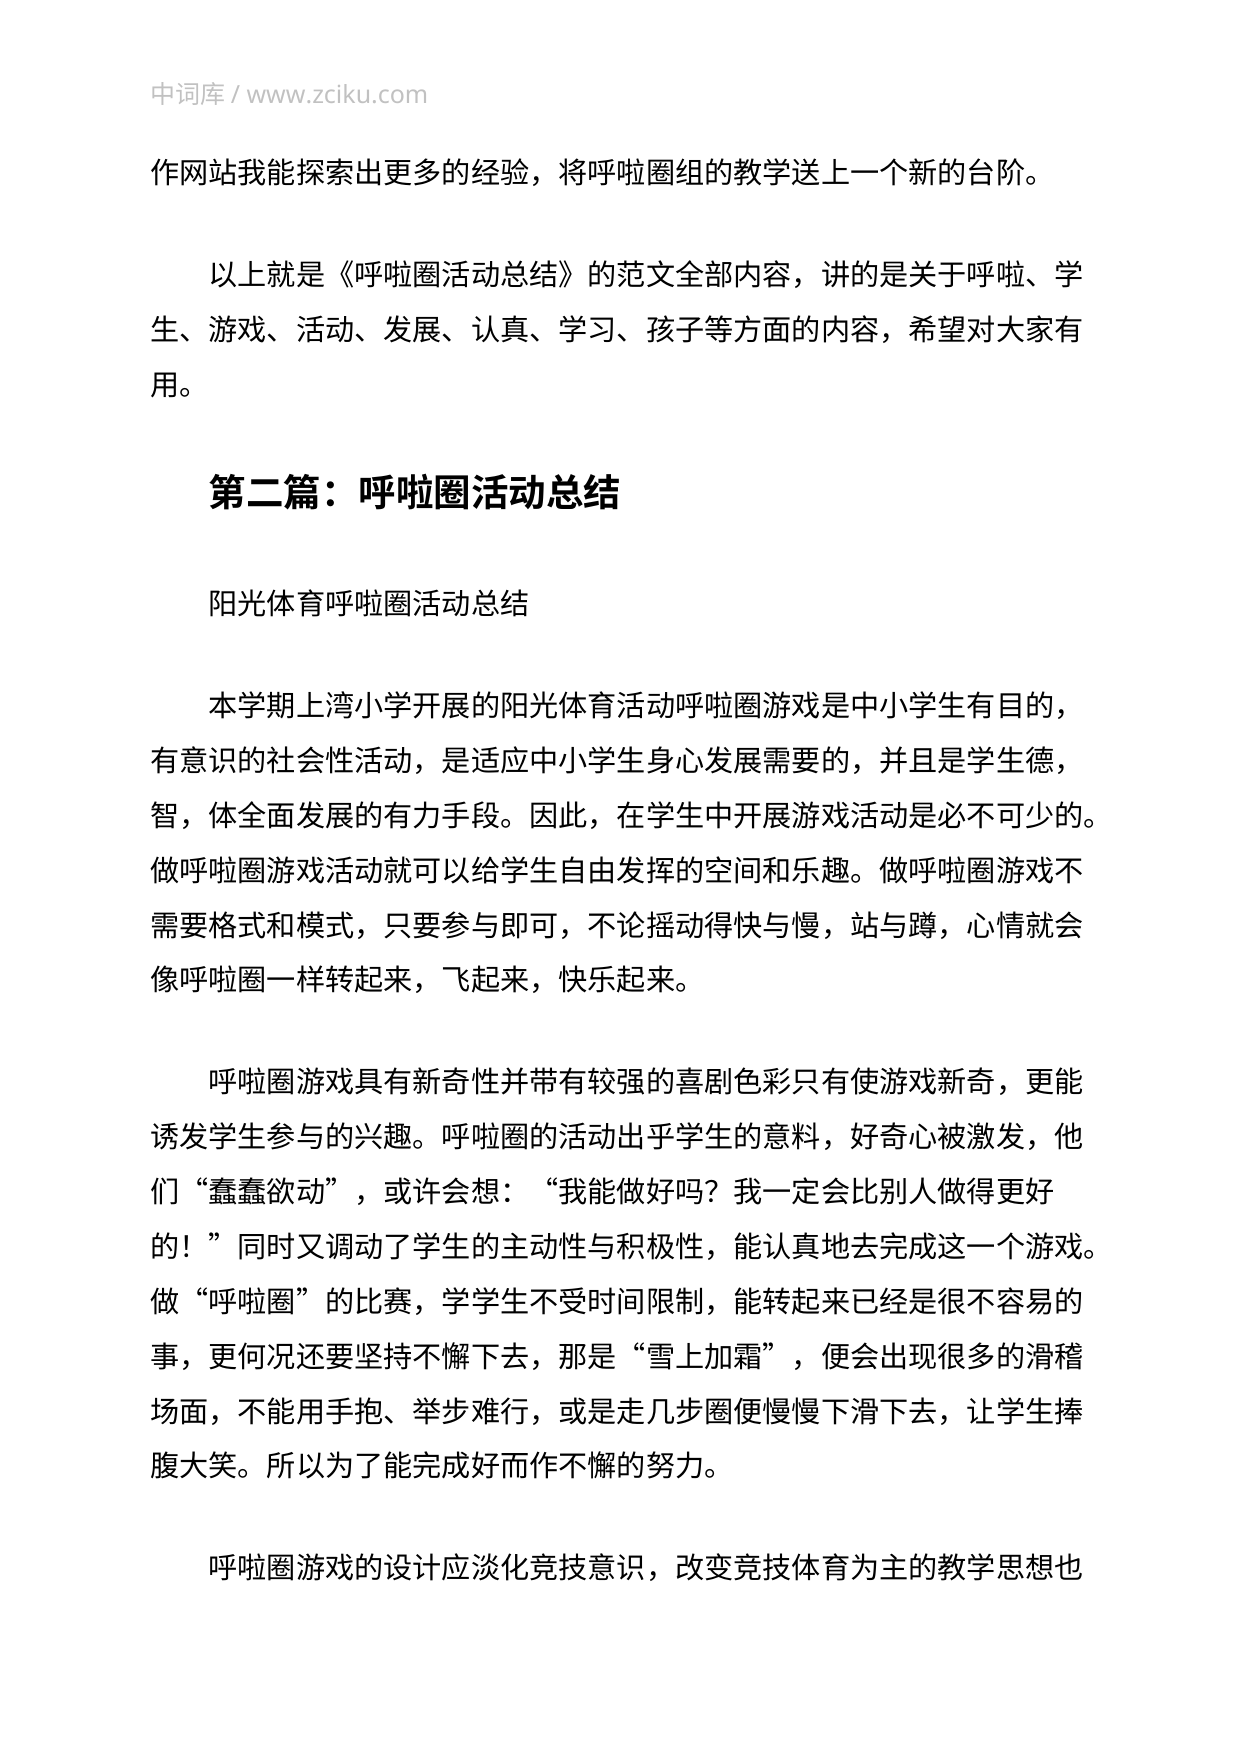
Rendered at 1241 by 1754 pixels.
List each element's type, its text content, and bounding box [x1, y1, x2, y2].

text 本学期上湾小学开展的阳光体育活动呼啦圈游戏是中小学生有目的，有意识的社会性活动，是适应中小学生身心发展需要的，并且是学生德，智，体全面发展的有力手段。因此，在学生中开展游戏活动是必不可少的。做呼啦圈游戏活动就可以给学生自由发挥的空间和乐趣。做呼啦圈游戏不需要格式和模式，只要参与即可，不论摇动得快与慢，站与蹲，心情就会像呼啦圈一样转起来，飞起来，快乐起来。 [150, 682, 1090, 999]
text 第二篇：呼啦圈活动总结 [150, 463, 1090, 518]
text 以上就是《呼啦圈活动总结》的范文全部内容，讲的是关于呼啦、学生、游戏、活动、发展、认真、学习、孩子等方面的内容，希望对大家有用。 [150, 252, 1090, 404]
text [150, 1545, 1090, 1587]
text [150, 150, 1090, 192]
text 阳光体育呼啦圈活动总结 [150, 581, 1090, 623]
text 呼啦圈游戏具有新奇性并带有较强的喜剧色彩只有使游戏新奇，更能诱发学生参与的兴趣。呼啦圈的活动出乎学生的意料，好奇心被激发，他们“蠢蠢欲动”，或许会想：“我能做好吗？我一定会比别人做得更好的！”同时又调动了学生的主动性与积极性，能认真地去完成这一个游戏。做“呼啦圈”的比赛，学学生不受时间限制，能转起来已经是很不容易的事，更何况还要坚持不懈下去，那是“雪上加霜”，便会出现很多的滑稽场面，不能用手抱、举步难行，或是走几步圈便慢慢下滑下去，让学生捧腹大笑。所以为了能完成好而作不懈的努力。 [150, 1059, 1090, 1485]
